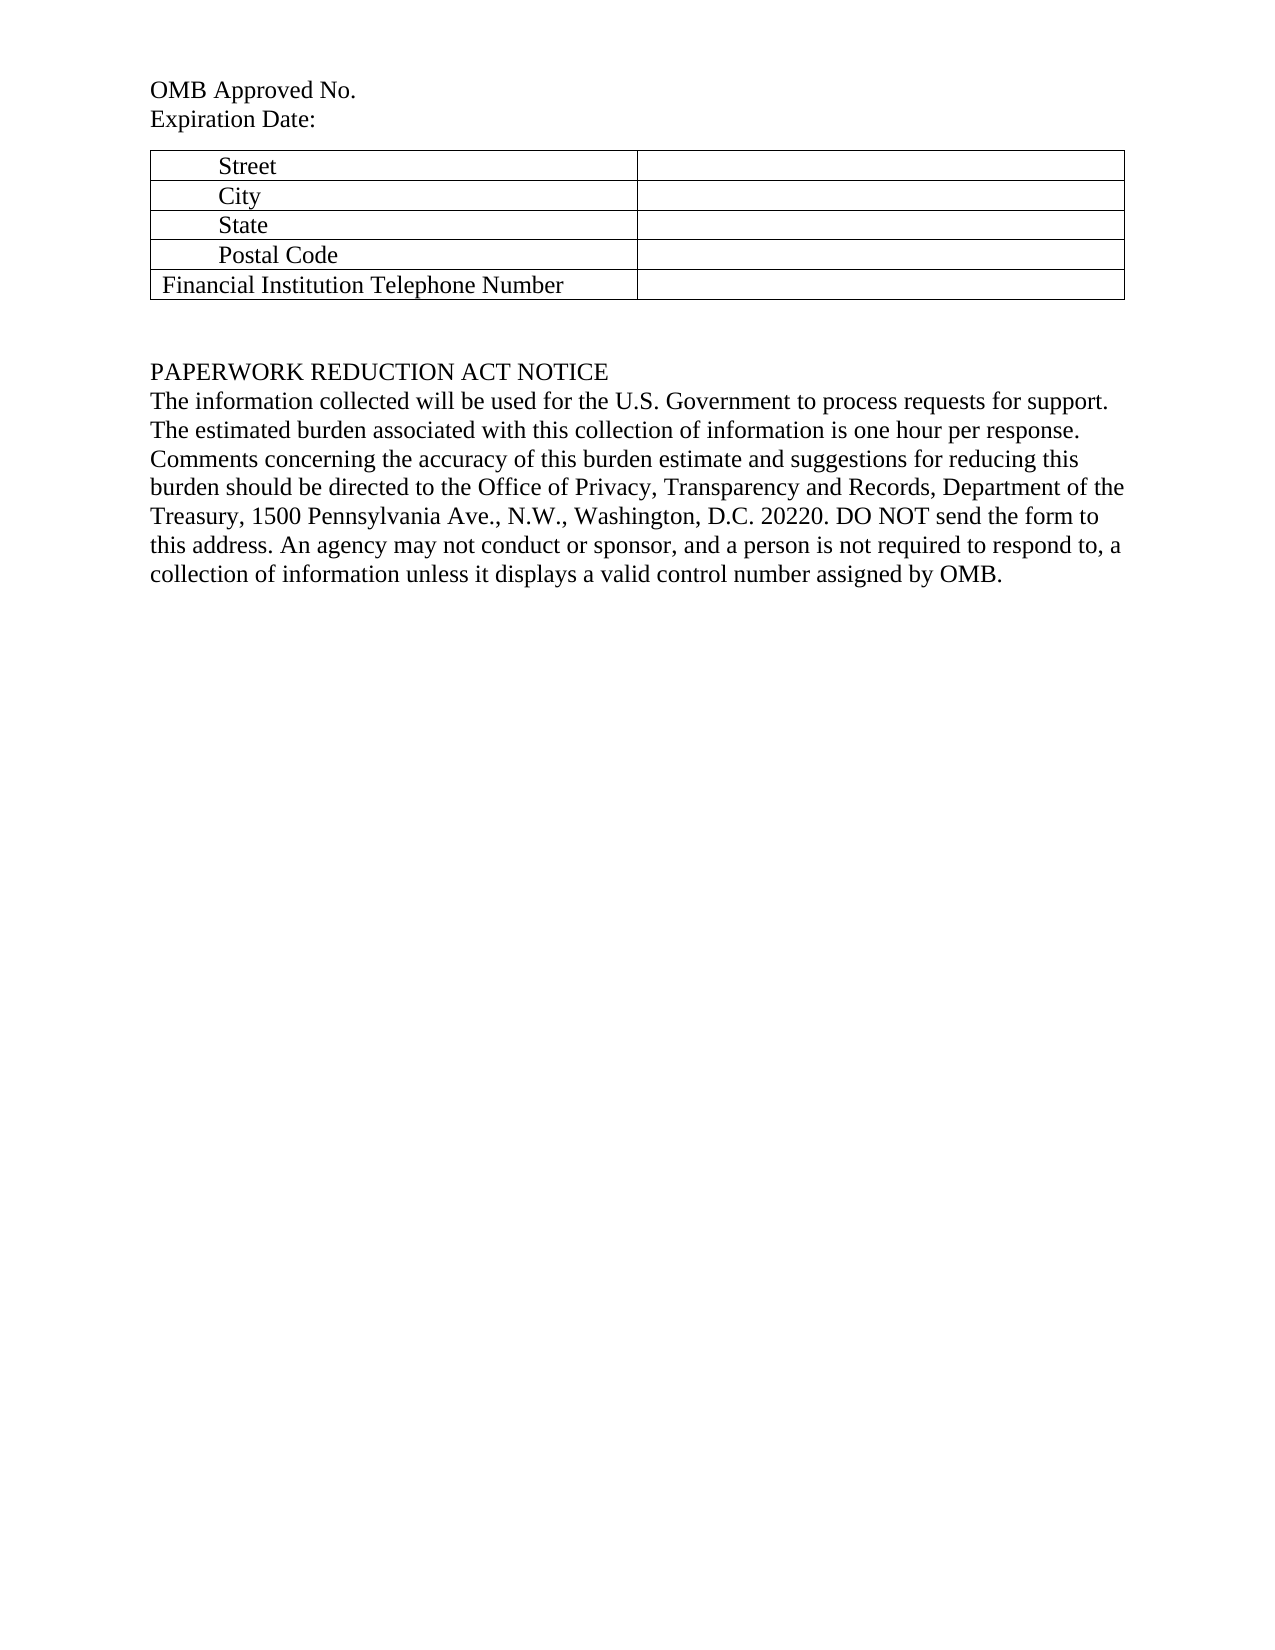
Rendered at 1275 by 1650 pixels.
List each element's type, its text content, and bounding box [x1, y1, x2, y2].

text The information collected will be used for the U.S. Government to process requests for support. The estimated burden associated with this collection of information is one hour per response. Comments concerning the accuracy of this burden estimate and suggestions for reducing this burden should be directed to the Office of Privacy, Transparency and Records, Department of the Treasury, 1500 Pennsylvania Ave., N.W., Washington, D.C. 20220. DO NOT send the form to this address. An agency may not conduct or sponsor, and a person is not required to respond to, a collection of information unless it displays a valid control number assigned by OMB. [150, 386, 1125, 587]
table_cell [638, 151, 1124, 180]
text PAPERWORK REDUCTION ACT NOTICE [150, 357, 1125, 386]
table_cell Financial Institution Telephone Number [151, 270, 637, 299]
table_cell [638, 181, 1124, 209]
table_cell [638, 270, 1124, 299]
table_cell City [151, 181, 637, 209]
table_cell [638, 240, 1124, 269]
table_cell Street [151, 151, 637, 180]
table_cell [638, 211, 1124, 239]
table_cell State [151, 211, 637, 239]
table_cell Postal Code [151, 240, 637, 269]
